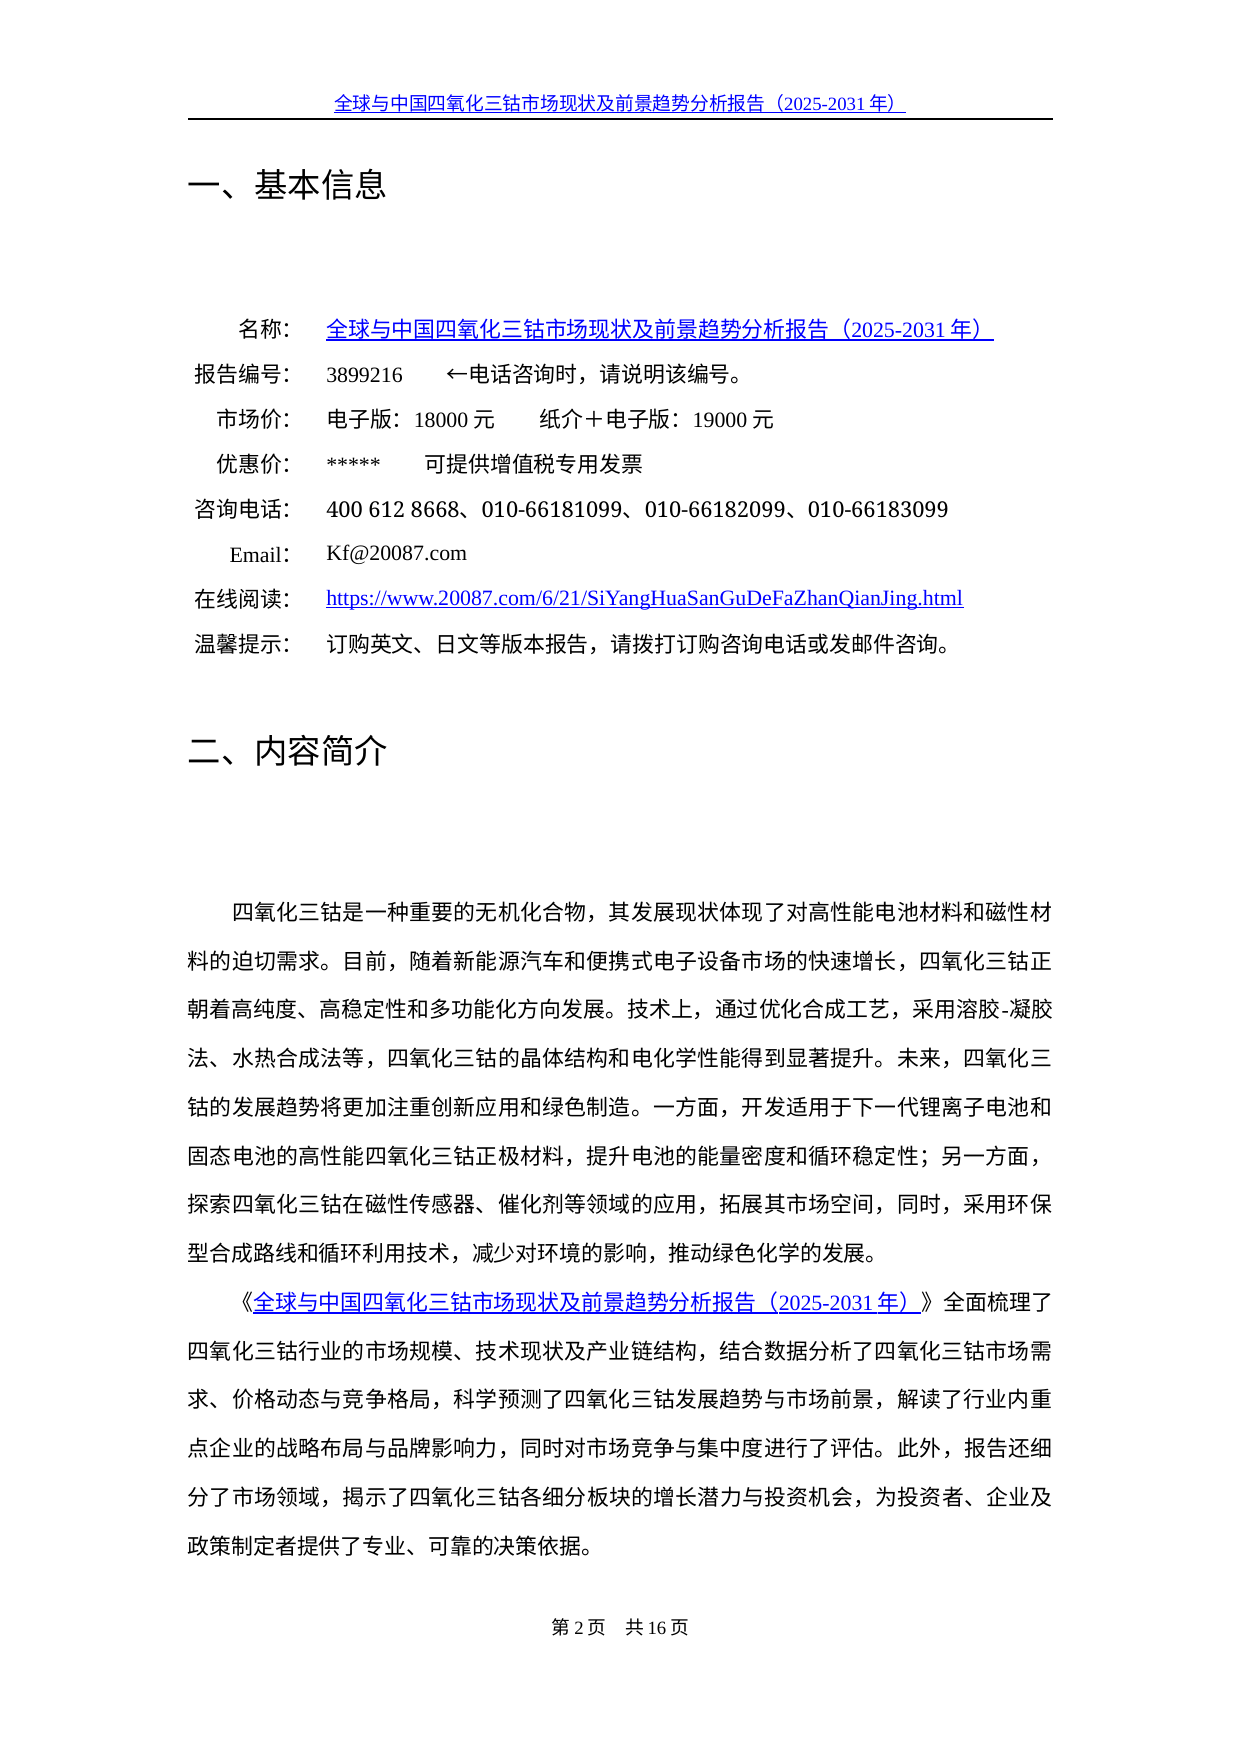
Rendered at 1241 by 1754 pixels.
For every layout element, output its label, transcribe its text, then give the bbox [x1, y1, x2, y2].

table_cell 优惠价： [167, 447, 315, 492]
table_cell 电子版：18000 元 纸介＋电子版：19000 元 [315, 402, 1073, 447]
table_header 全球与中国四氧化三钴市场现状及前景趋势分析报告（2025-2031年） [315, 312, 1073, 357]
table_cell 市场价： [167, 402, 315, 447]
table_cell 咨询电话： [167, 492, 315, 537]
table_cell Email： [167, 537, 315, 582]
title 一、基本信息 [187, 150, 1053, 215]
table_cell 温馨提示： [167, 627, 315, 672]
table_cell 在线阅读： [167, 582, 315, 627]
table_cell [315, 582, 1073, 627]
table_cell ***** 可提供增值税专用发票 [315, 447, 1073, 492]
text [187, 894, 1053, 1561]
table_cell 400 612 8668、010-66181099、010-66182099、010-66183099 [315, 492, 1073, 537]
table_cell 订购英文、日文等版本报告，请拨打订购咨询电话或发邮件咨询。 [315, 627, 1073, 672]
table_header 名称： [167, 312, 315, 357]
title 二、内容简介 [187, 717, 1053, 782]
table_cell Kf@20087.com [315, 537, 1073, 582]
table_cell 报告编号： [167, 357, 315, 402]
table_cell 3899216 ←电话咨询时，请说明该编号。 [315, 357, 1073, 402]
